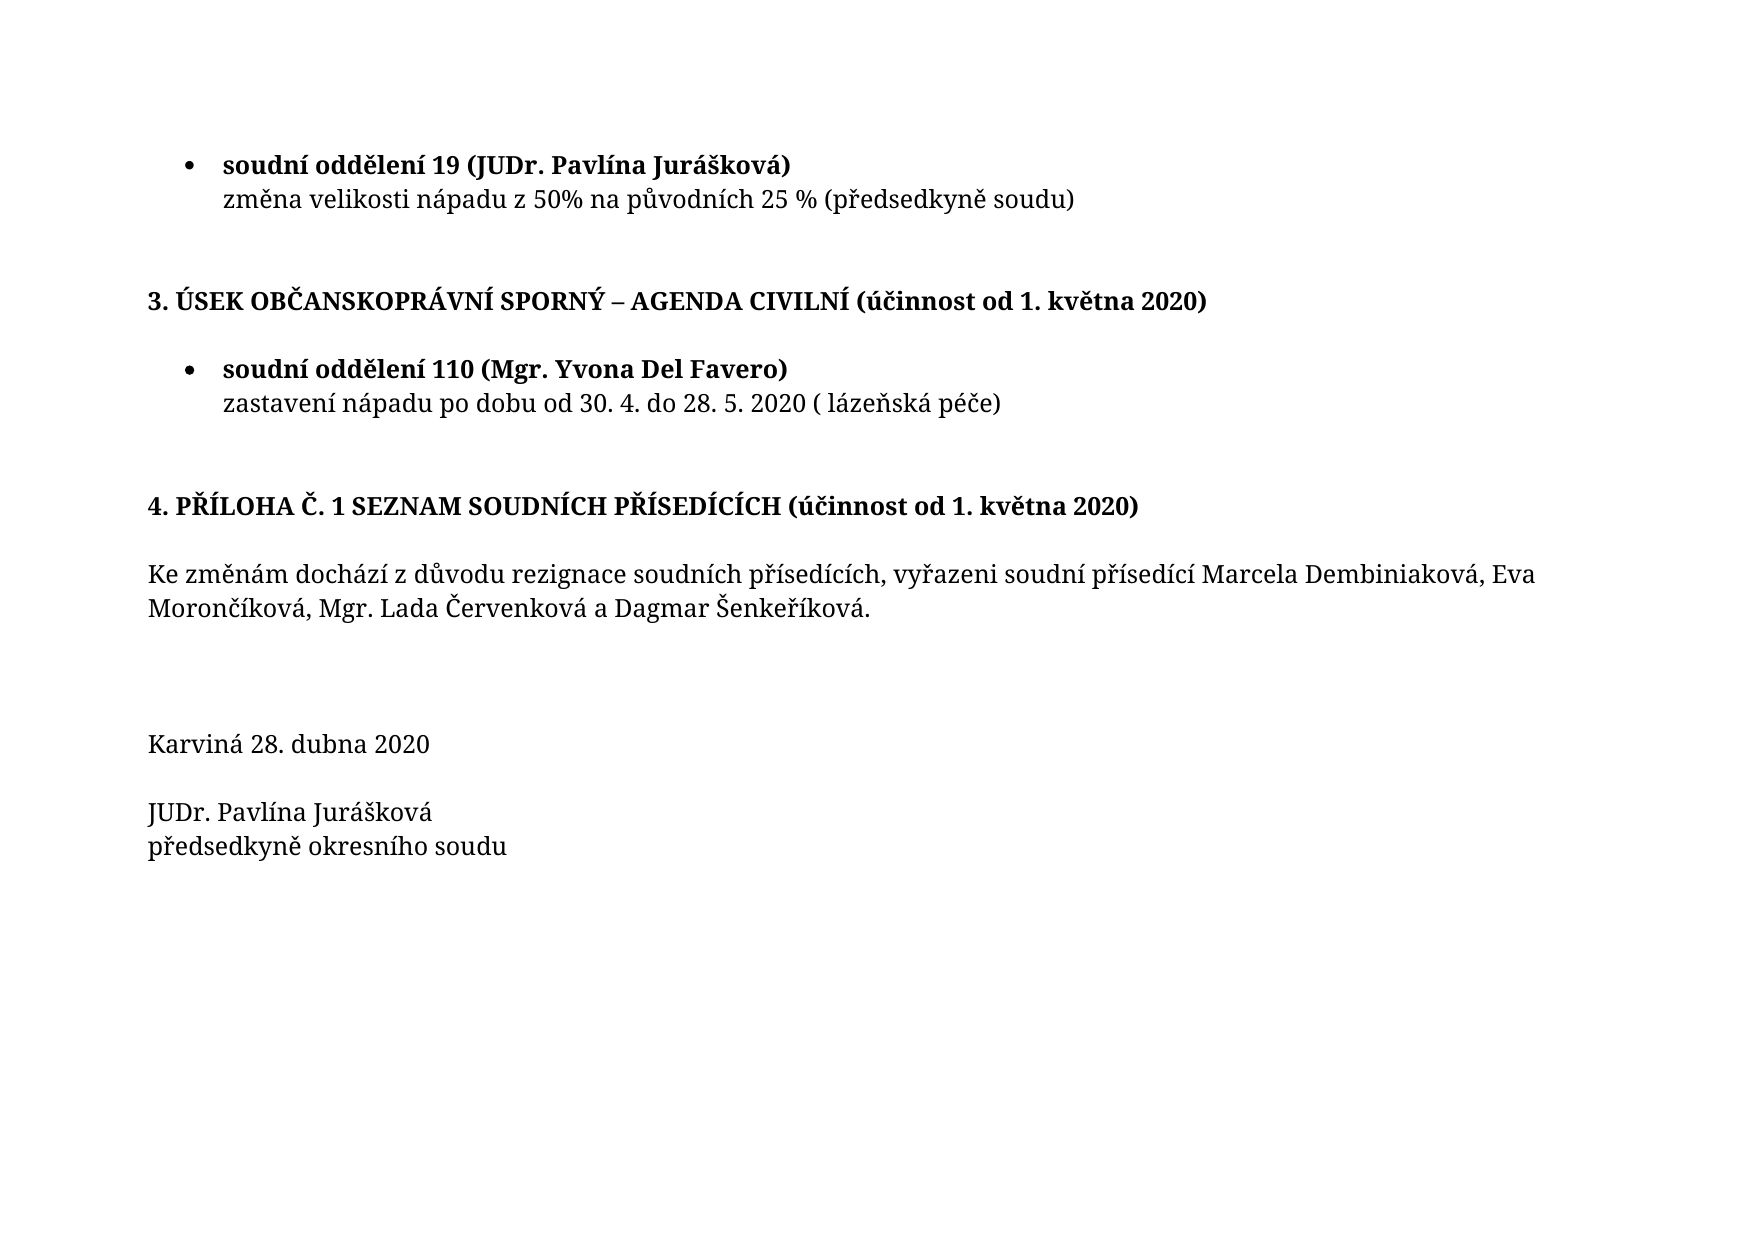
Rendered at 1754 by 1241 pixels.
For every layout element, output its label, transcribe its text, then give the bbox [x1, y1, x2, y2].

text Ke změnám dochází z důvodu rezignace soudních přísedících, vyřazeni soudní přísedící Marcela Dembiniaková, Eva Morončíková, Mgr. Lada Červenková a Dagmar Šenkeříková. [148, 556, 1606, 624]
list soudní oddělení 110 (Mgr. Yvona Del Favero) [185, 352, 1606, 386]
text předsedkyně okresního soudu [148, 829, 1606, 863]
text změna velikosti nápadu z 50% na původních 25 % (předsedkyně soudu) [223, 182, 1606, 216]
text zastavení nápadu po dobu od 30. 4. do 28. 5. 2020 ( lázeňská péče) [223, 386, 1606, 420]
text Karviná 28. dubna 2020 [148, 727, 1606, 761]
text JUDr. Pavlína Jurášková [148, 795, 1606, 829]
text 3. ÚSEK OBČANSKOPRÁVNÍ SPORNÝ – AGENDA CIVILNÍ (účinnost od 1. května 2020) [148, 284, 1606, 318]
text 4. PŘÍLOHA Č. 1 SEZNAM SOUDNÍCH PŘÍSEDÍCÍCH (účinnost od 1. května 2020) [148, 488, 1606, 522]
list soudní oddělení 19 (JUDr. Pavlína Jurášková) [185, 148, 1606, 182]
